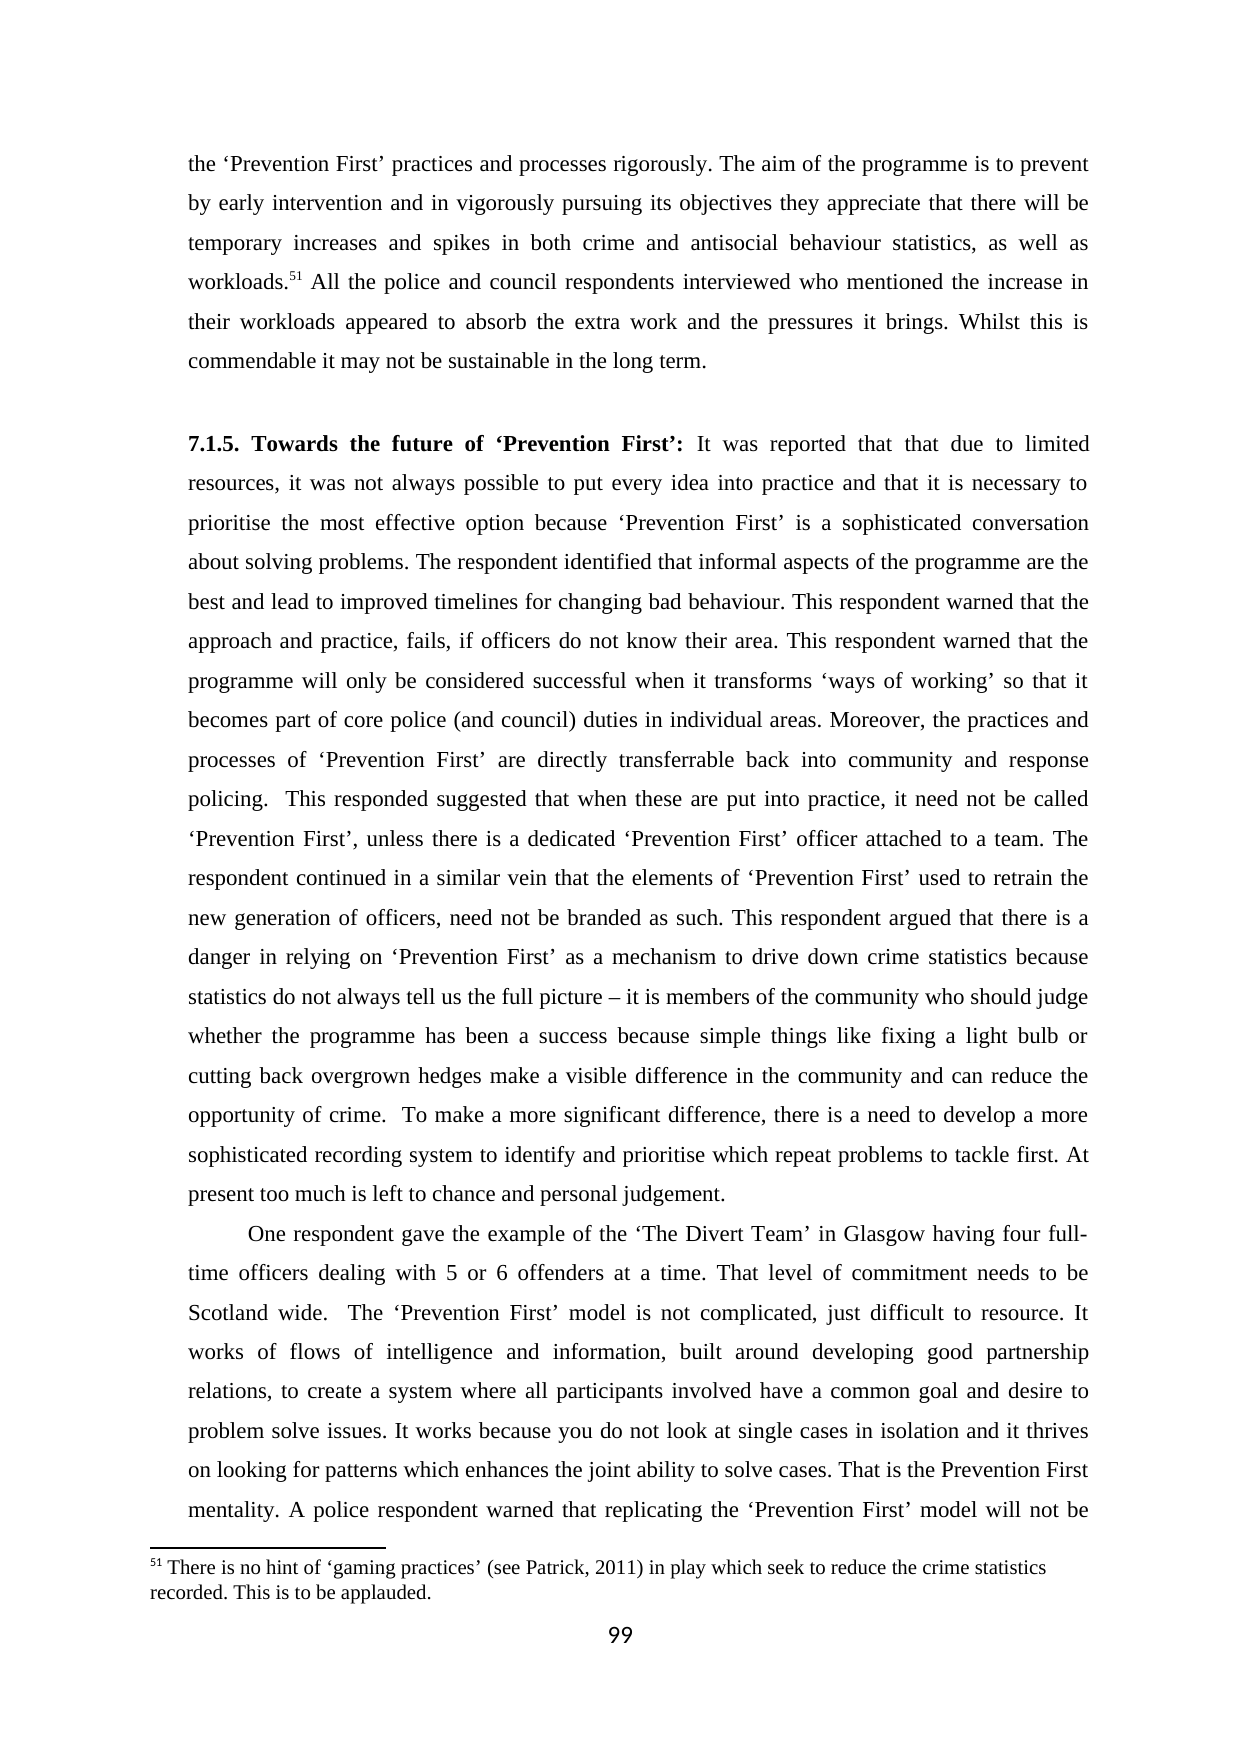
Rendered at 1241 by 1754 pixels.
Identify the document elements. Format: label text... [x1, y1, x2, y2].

text 7.1.3. The quality of the police and council staff involved: We were particularly impressed by the quality of the staff involved, both police and council, and their professionalism, dedication and the genuine passion they imbued their work with. This shone throughout their interviews. The dedication of these respondents goes above and beyond what one could normally expect from employees. None of the respondents interviewed appeared to simply be ‘paying lip service’ to the programme. This aspect of the ’Prevention First’ mix is one of the many highly subjective aspects of the study which cannot be relied upon to be transferable when initiating ‘Prevention First’ in other areas. It would have been helpful and beneficial if we could openly discuss the individual contributions of many of the respondents but in a qualitative study whose rules dictate anonymity we are restricted in our ability to praise individual effort which in many cases constitute best practice in developing role descriptors for ‘Prevention First’ operatives. [188, 319, 1090, 740]
text 7.1.4. The integrity of the ‘Prevention First’ processes: We were also impressed by the patently obvious openness, transparency and integrity of the ‘Prevention First’ processes. This is because the continuous application of the processes lead directly to the obvious successes of the programme. It is apparent that the way ‘Prevention First’ is being operated across the three Ayrshire Councils is consistent with the ethos of the programme to prevent crime and anti-social behaviour because the individuals involved in the processes actively seek out new cases and apply the ‘Prevention First’ practices and processes rigorously. The aim of the programme is to prevent by early intervention and in vigorously pursuing its objectives they appreciate that there will be temporary increases and spikes in both crime and antisocial behaviour statistics, as well as workloads. All the police and council respondents interviewed who mentioned the increase in their workloads appeared to absorb the extra work and the pressures it brings. Whilst this is commendable it may not be sustainable in the long term. [188, 796, 1090, 1257]
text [188, 150, 1090, 255]
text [188, 1313, 1090, 1497]
